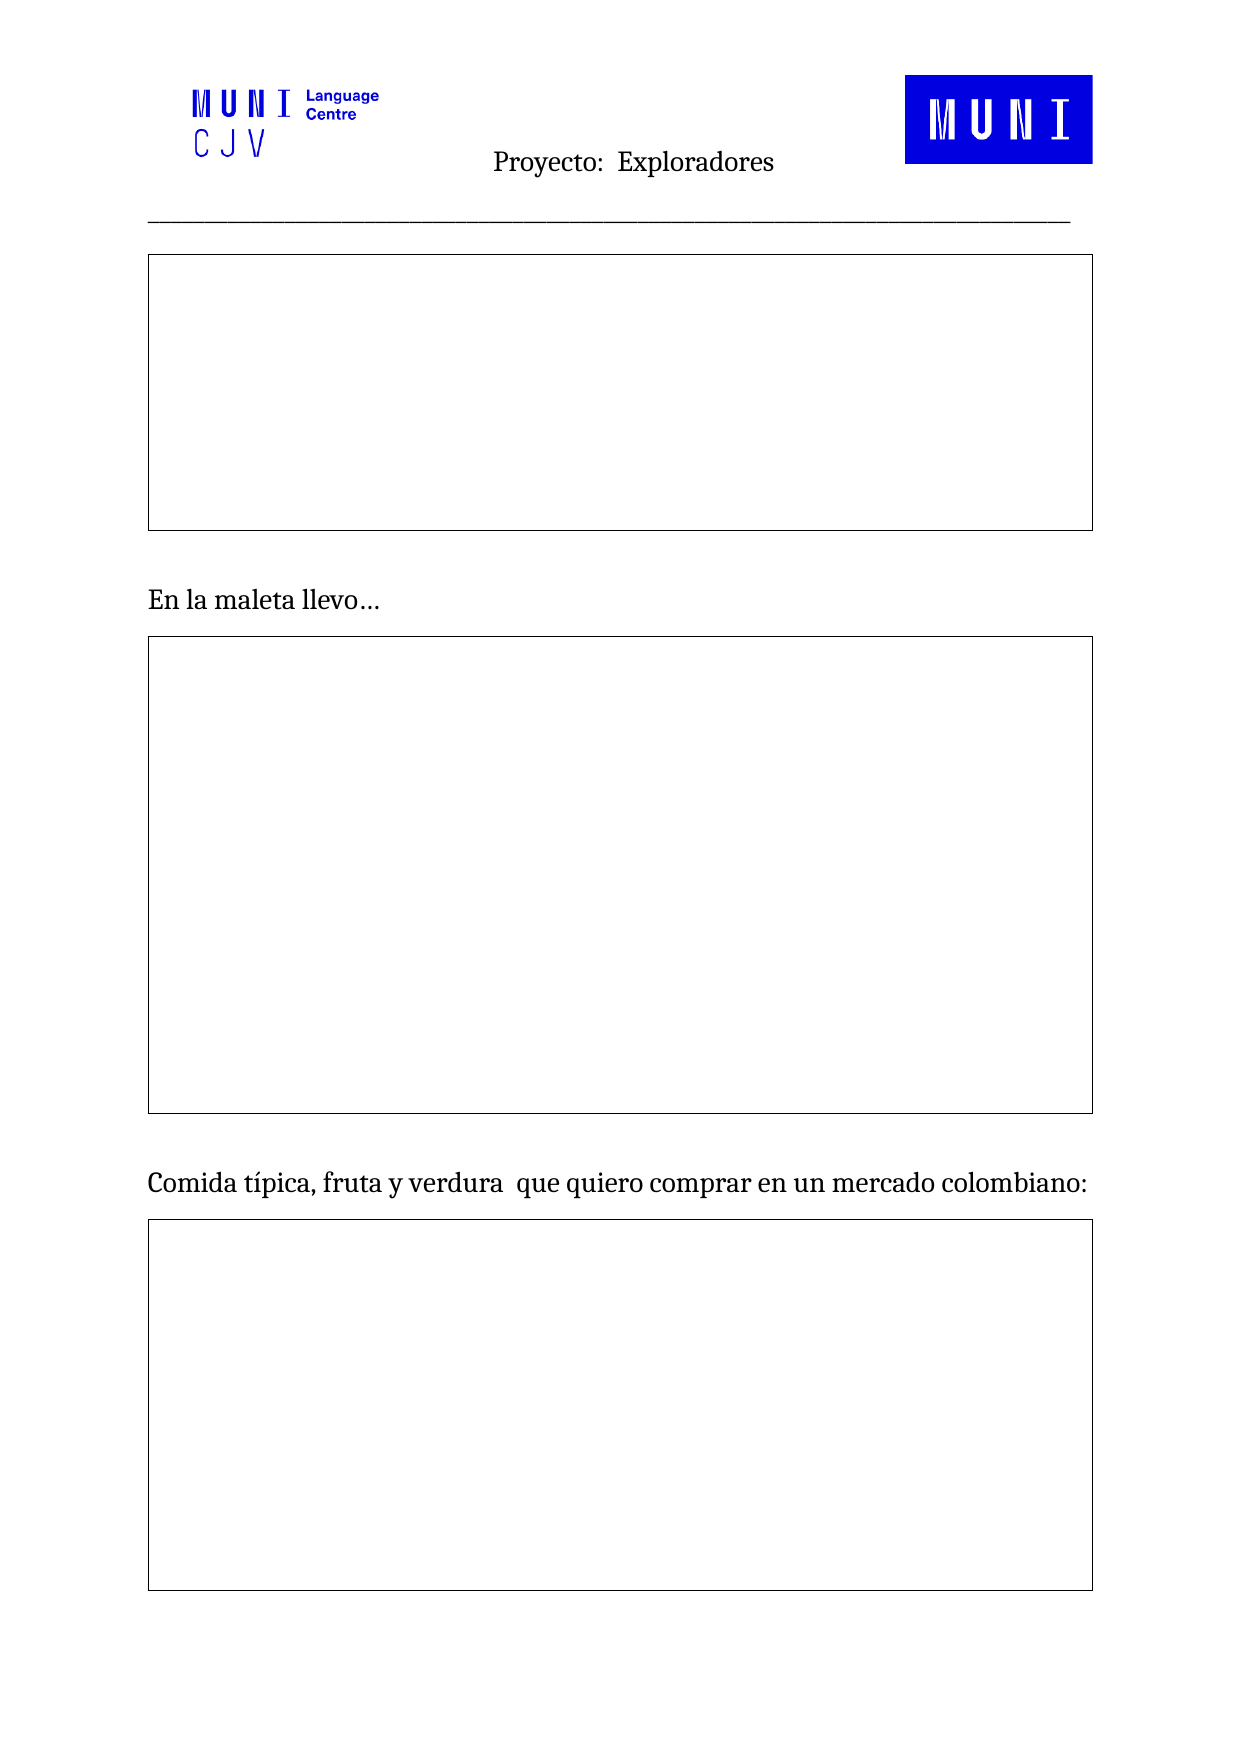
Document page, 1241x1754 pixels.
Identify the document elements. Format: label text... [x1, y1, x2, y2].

table_header [149, 1220, 1092, 1590]
text Comida típica, fruta y verdura que quiero comprar en un mercado colombiano: [148, 1166, 1093, 1200]
table_header [149, 637, 1092, 1113]
picture [905, 75, 1093, 164]
table_header [149, 255, 1092, 529]
text En la maleta llevo… [148, 583, 1093, 617]
picture [184, 73, 404, 172]
